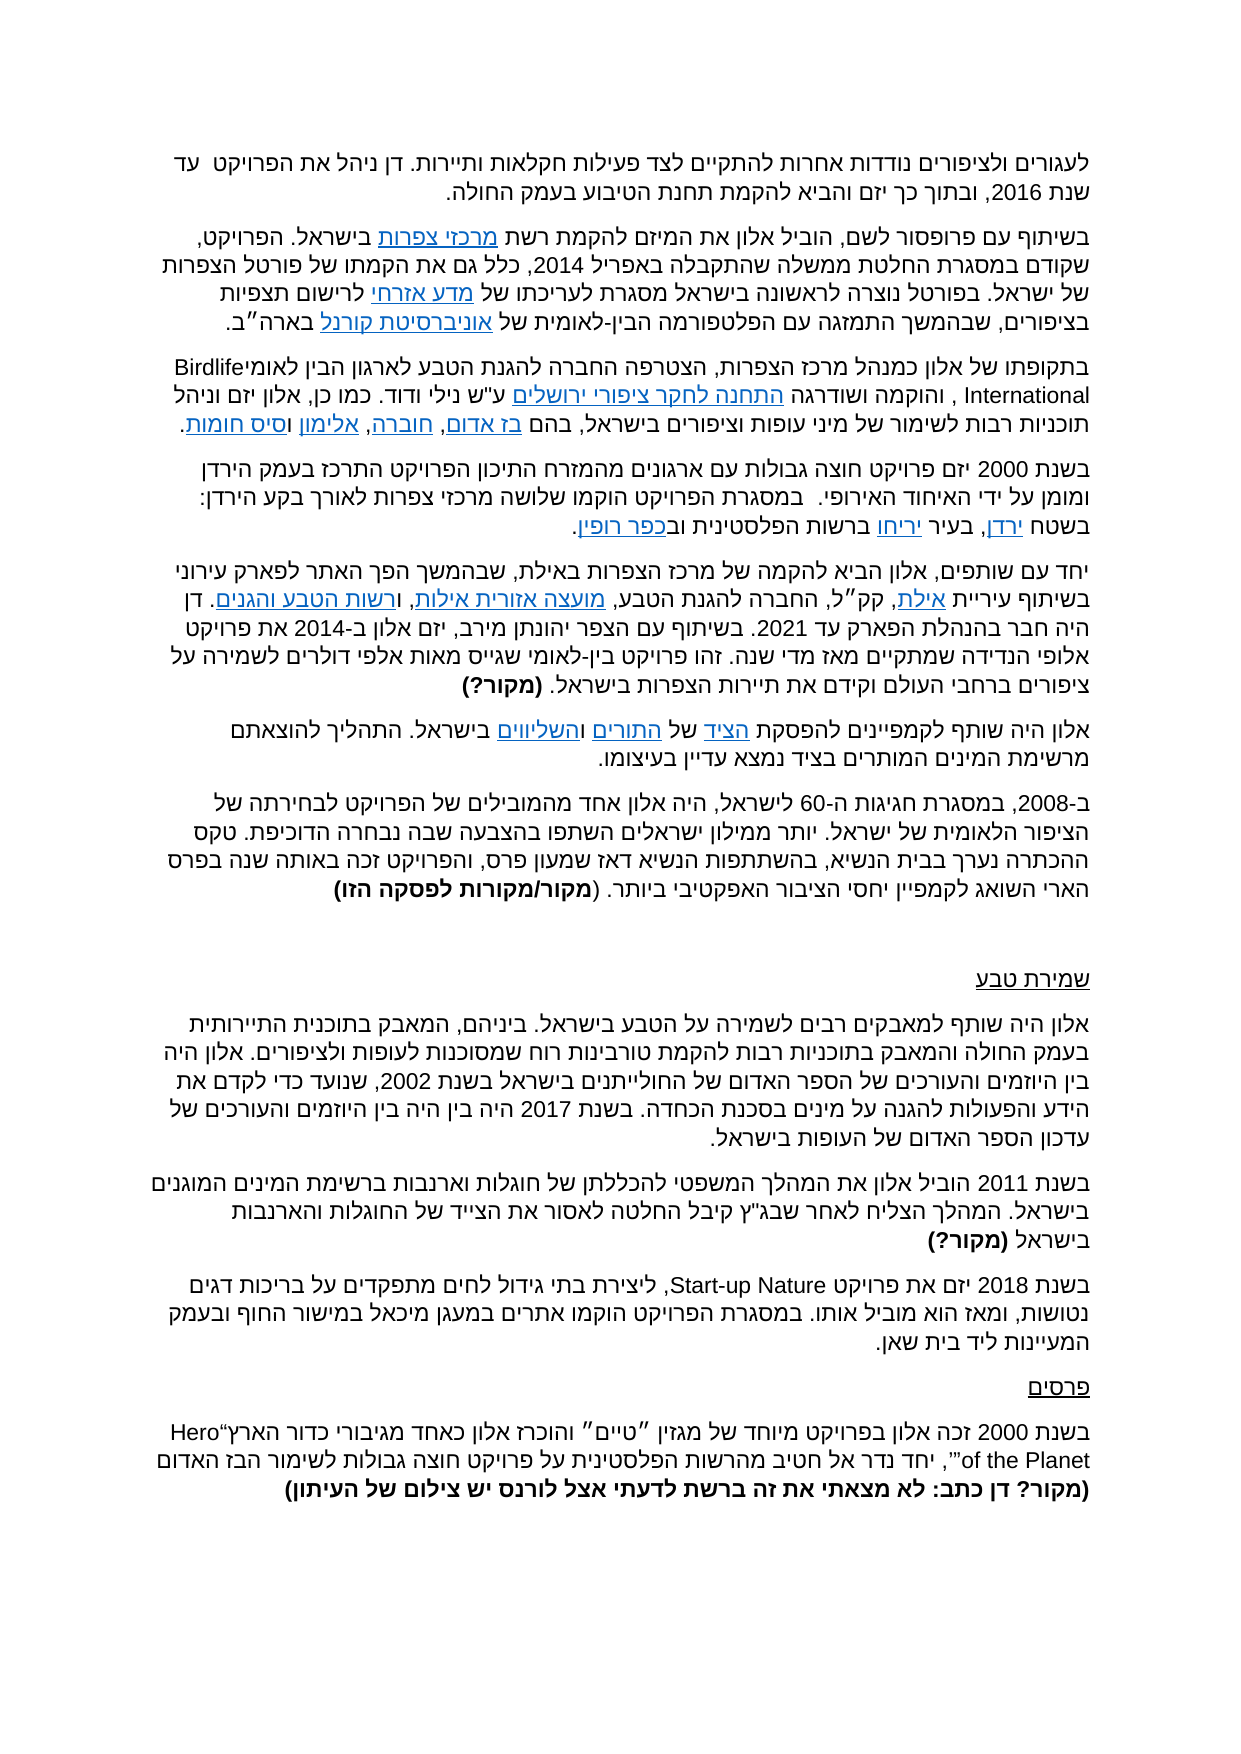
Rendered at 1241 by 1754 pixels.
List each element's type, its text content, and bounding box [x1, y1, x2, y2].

text אלון היה שותף למאבקים רבים לשמירה על הטבע בישראל. ביניהם, המאבק בתוכנית התיירותית בעמק החולה והמאבק בתוכניות רבות להקמת טורבינות רוח שמסוכנות לעופות ולציפורים. אלון היה בין היוזמים והעורכים של הספר האדום של החולייתנים בישראל בשנת 2002, שנועד כדי לקדם את הידע והפעולות להגנה על מינים בסכנת הכחדה. בשנת 2017 היה בין היה בין היוזמים והעורכים של עדכון הספר האדום של העופות בישראל. [150, 1011, 1090, 1151]
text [150, 150, 1090, 205]
text בתקופתו של אלון כמנהל מרכז הצפרות, הצטרפה החברה להגנת הטבע לארגון הבין לאומיBirdlife International , והוקמה ושודרגה התחנה לחקר ציפורי ירושלים ע"ש נילי ודוד. כמו כן, אלון יזם וניהל תוכניות רבות לשימור של מיני עופות וציפורים בישראל, בהם בז אדום, חוברה, אלימון וסיס חומות. [150, 354, 1090, 437]
text אלון היה שותף לקמפיינים להפסקת הציד של התורים והשליווים בישראל. התהליך להוצאתם מרשימת המינים המותרים בציד נמצא עדיין בעיצומו. [150, 717, 1090, 772]
text יחד עם שותפים, אלון הביא להקמה של מרכז הצפרות באילת, שבהמשך הפך האתר לפארק עירוני בשיתוף עיריית אילת, קק״ל, החברה להגנת הטבע, מועצה אזורית אילות, ורשות הטבע והגנים. דן היה חבר בהנהלת הפארק עד 2021. בשיתוף עם הצפר יהונתן מירב, יזם אלון ב-2014 את פרויקט אלופי הנדידה שמתקיים מאז מדי שנה. זהו פרויקט בין-לאומי שגייס מאות אלפי דולרים לשמירה על ציפורים ברחבי העולם וקידם את תיירות הצפרות בישראל. (מקור?) [150, 558, 1090, 698]
text שמירת טבע [150, 966, 1090, 992]
text פרסים [150, 1374, 1090, 1400]
text בשנת 2000 יזם פרויקט חוצה גבולות עם ארגונים מהמזרח התיכון הפרויקט התרכז בעמק הירדן ומומן על ידי האיחוד האירופי. במסגרת הפרויקט הוקמו שלושה מרכזי צפרות לאורך בקע הירדן: בשטח ירדן, בעיר יריחו ברשות הפלסטינית ובכפר רופין. [150, 456, 1090, 539]
text ב-2008, במסגרת חגיגות ה-60 לישראל, היה אלון אחד מהמובילים של הפרויקט לבחירתה של הציפור הלאומית של ישראל. יותר ממילון ישראלים השתפו בהצבעה שבה נבחרה הדוכיפת. טקס ההכתרה נערך בבית הנשיא, בהשתתפות הנשיא דאז שמעון פרס, והפרויקט זכה באותה שנה בפרס הארי השואג לקמפיין יחסי הציבור האפקטיבי ביותר. (מקור/מקורות לפסקה הזו) [150, 790, 1090, 902]
text בשנת 2011 הוביל אלון את המהלך המשפטי להכללתן של חוגלות וארנבות ברשימת המינים המוגנים בישראל. המהלך הצליח לאחר שבג"ץ קיבל החלטה לאסור את הצייד של החוגלות והארנבות בישראל (מקור?) [150, 1170, 1090, 1253]
text בשנת 2018 יזם את פרויקט Start-up Nature, ליצירת בתי גידול לחים מתפקדים על בריכות דגים נטושות, ומאז הוא מוביל אותו. במסגרת הפרויקט הוקמו אתרים במעגן מיכאל במישור החוף ובעמק המעיינות ליד בית שאן. [150, 1272, 1090, 1355]
text בשנת 2000 זכה אלון בפרויקט מיוחד של מגזין ״טיים״ והוכרז אלון כאחד מגיבורי כדור הארץ“Hero of the Planet”’, יחד נדר אל חטיב מהרשות הפלסטינית על פרויקט חוצה גבולות לשימור הבז האדום (מקור? דן כתב: לא מצאתי את זה ברשת לדעתי אצל לורנס יש צילום של העיתון) [150, 1419, 1090, 1502]
text בשיתוף עם פרופסור לשם, הוביל אלון את המיזם להקמת רשת מרכזי צפרות בישראל. הפרויקט, שקודם במסגרת החלטת ממשלה שהתקבלה באפריל 2014, כלל גם את הקמתו של פורטל הצפרות של ישראל. בפורטל נוצרה לראשונה בישראל מסגרת לעריכתו של מדע אזרחי לרישום תצפיות בציפורים, שבהמשך התמזגה עם הפלטפורמה הבין-לאומית של אוניברסיטת קורנל בארה״ב. [150, 223, 1090, 335]
